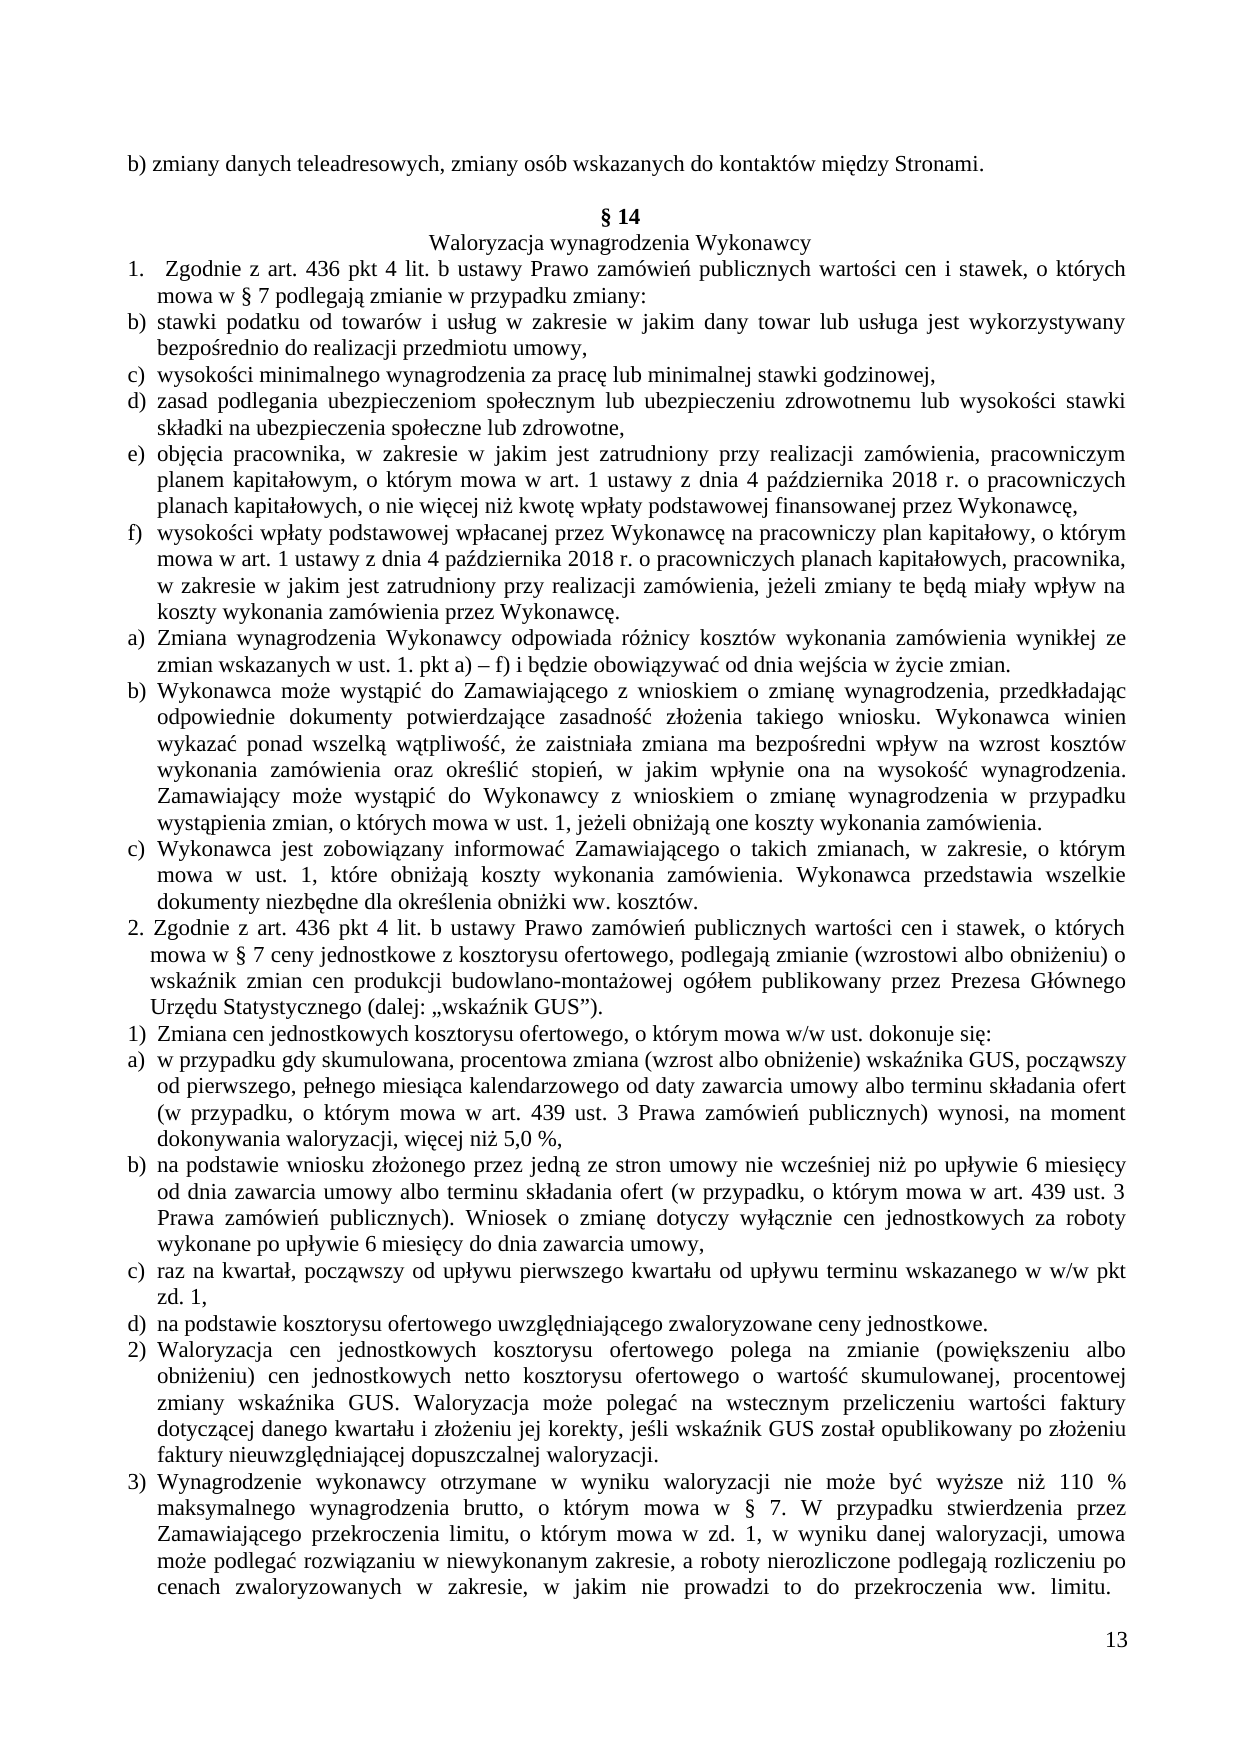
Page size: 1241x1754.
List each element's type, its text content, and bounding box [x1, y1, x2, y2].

list zasad podlegania ubezpieczeniom społecznym lub ubezpieczeniu zdrowotnemu lub wysokości stawki składki na ubezpieczenia społeczne lub zdrowotne, [127, 387, 1128, 440]
list stawki podatku od towarów i usług w zakresie w jakim dany towar lub usługa jest wykorzystywany bezpośrednio do realizacji przedmiotu umowy, [127, 308, 1128, 361]
text Waloryzacja wynagrodzenia Wykonawcy [112, 229, 1128, 255]
list wysokości minimalnego wynagrodzenia za pracę lub minimalnej stawki godzinowej, [127, 361, 1128, 387]
list w przypadku gdy skumulowana, procentowa zmiana (wzrost albo obniżenie) wskaźnika GUS, począwszy od pierwszego, pełnego miesiąca kalendarzowego od daty zawarcia umowy albo terminu składania ofert (w przypadku, o którym mowa w art. 439 ust. 3 Prawa zamówień publicznych) wynosi, na moment dokonywania waloryzacji, więcej niż 5,0 %, [127, 1046, 1128, 1151]
list Waloryzacja cen jednostkowych kosztorysu ofertowego polega na zmianie (powiększeniu albo obniżeniu) cen jednostkowych netto kosztorysu ofertowego o wartość skumulowanej, procentowej zmiany wskaźnika GUS. Waloryzacja może polegać na wstecznym przeliczeniu wartości faktury dotyczącej danego kwartału i złożeniu jej korekty, jeśli wskaźnik GUS został opublikowany po złożeniu faktury nieuwzględniającej dopuszczalnej waloryzacji. [127, 1336, 1128, 1468]
list Zmiana cen jednostkowych kosztorysu ofertowego, o którym mowa w/w ust. dokonuje się: [127, 1020, 1128, 1046]
list Wykonawca może wystąpić do Zamawiającego z wnioskiem o zmianę wynagrodzenia, przedkładając odpowiednie dokumenty potwierdzające zasadność złożenia takiego wniosku. Wykonawca winien wykazać ponad wszelką wątpliwość, że zaistniała zmiana ma bezpośredni wpływ na wzrost kosztów wykonania zamówienia oraz określić stopień, w jakim wpłynie ona na wysokość wynagrodzenia. Zamawiający może wystąpić do Wykonawcy z wnioskiem o zmianę wynagrodzenia w przypadku wystąpienia zmian, o których mowa w ust. 1, jeżeli obniżają one koszty wykonania zamówienia. [127, 677, 1128, 835]
list objęcia pracownika, w zakresie w jakim jest zatrudniony przy realizacji zamówienia, pracowniczym planem kapitałowym, o którym mowa w art. 1 ustawy z dnia 4 października 2018 r. o pracowniczych planach kapitałowych, o nie więcej niż kwotę wpłaty podstawowej finansowanej przez Wykonawcę, [127, 440, 1128, 519]
list Wykonawca jest zobowiązany informować Zamawiającego o takich zmianach, w zakresie, o którym mowa w ust. 1, które obniżają koszty wykonania zamówienia. Wykonawca przedstawia wszelkie dokumenty niezbędne dla określenia obniżki ww. kosztów. [127, 835, 1128, 914]
text § 14 [112, 203, 1128, 229]
list na podstawie kosztorysu ofertowego uwzględniającego zwaloryzowane ceny jednostkowe. [127, 1309, 1128, 1336]
list raz na kwartał, począwszy od upływu pierwszego kwartału od upływu terminu wskazanego w w/w pkt zd. 1, [127, 1257, 1128, 1309]
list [127, 1468, 1128, 1599]
list na podstawie wniosku złożonego przez jedną ze stron umowy nie wcześniej niż po upływie 6 miesięcy od dnia zawarcia umowy albo terminu składania ofert (w przypadku, o którym mowa w art. 439 ust. 3 Prawa zamówień publicznych). Wniosek o zmianę dotyczy wyłącznie cen jednostkowych za roboty wykonane po upływie 6 miesięcy do dnia zawarcia umowy, [127, 1151, 1128, 1257]
text b) zmiany danych teleadresowych, zmiany osób wskazanych do kontaktów między Stronami. [127, 150, 1128, 176]
text 2. Zgodnie z art. 436 pkt 4 lit. b ustawy Prawo zamówień publicznych wartości cen i stawek, o których mowa w § 7 ceny jednostkowe z kosztorysu ofertowego, podlegają zmianie (wzrostowi albo obniżeniu) o wskaźnik zmian cen produkcji budowlano-montażowej ogółem publikowany przez Prezesa Głównego Urzędu Statystycznego (dalej: „wskaźnik GUS”). [127, 914, 1128, 1020]
list Zmiana wynagrodzenia Wykonawcy odpowiada różnicy kosztów wykonania zamówienia wynikłej ze zmian wskazanych w ust. 1. pkt a) – f) i będzie obowiązywać od dnia wejścia w życie zmian. [127, 624, 1128, 677]
list Zgodnie z art. 436 pkt 4 lit. b ustawy Prawo zamówień publicznych wartości cen i stawek, o których mowa w § 7 podlegają zmianie w przypadku zmiany: [127, 255, 1128, 308]
list wysokości wpłaty podstawowej wpłacanej przez Wykonawcę na pracowniczy plan kapitałowy, o którym mowa w art. 1 ustawy z dnia 4 października 2018 r. o pracowniczych planach kapitałowych, pracownika, w zakresie w jakim jest zatrudniony przy realizacji zamówienia, jeżeli zmiany te będą miały wpływ na koszty wykonania zamówienia przez Wykonawcę. [127, 519, 1128, 624]
